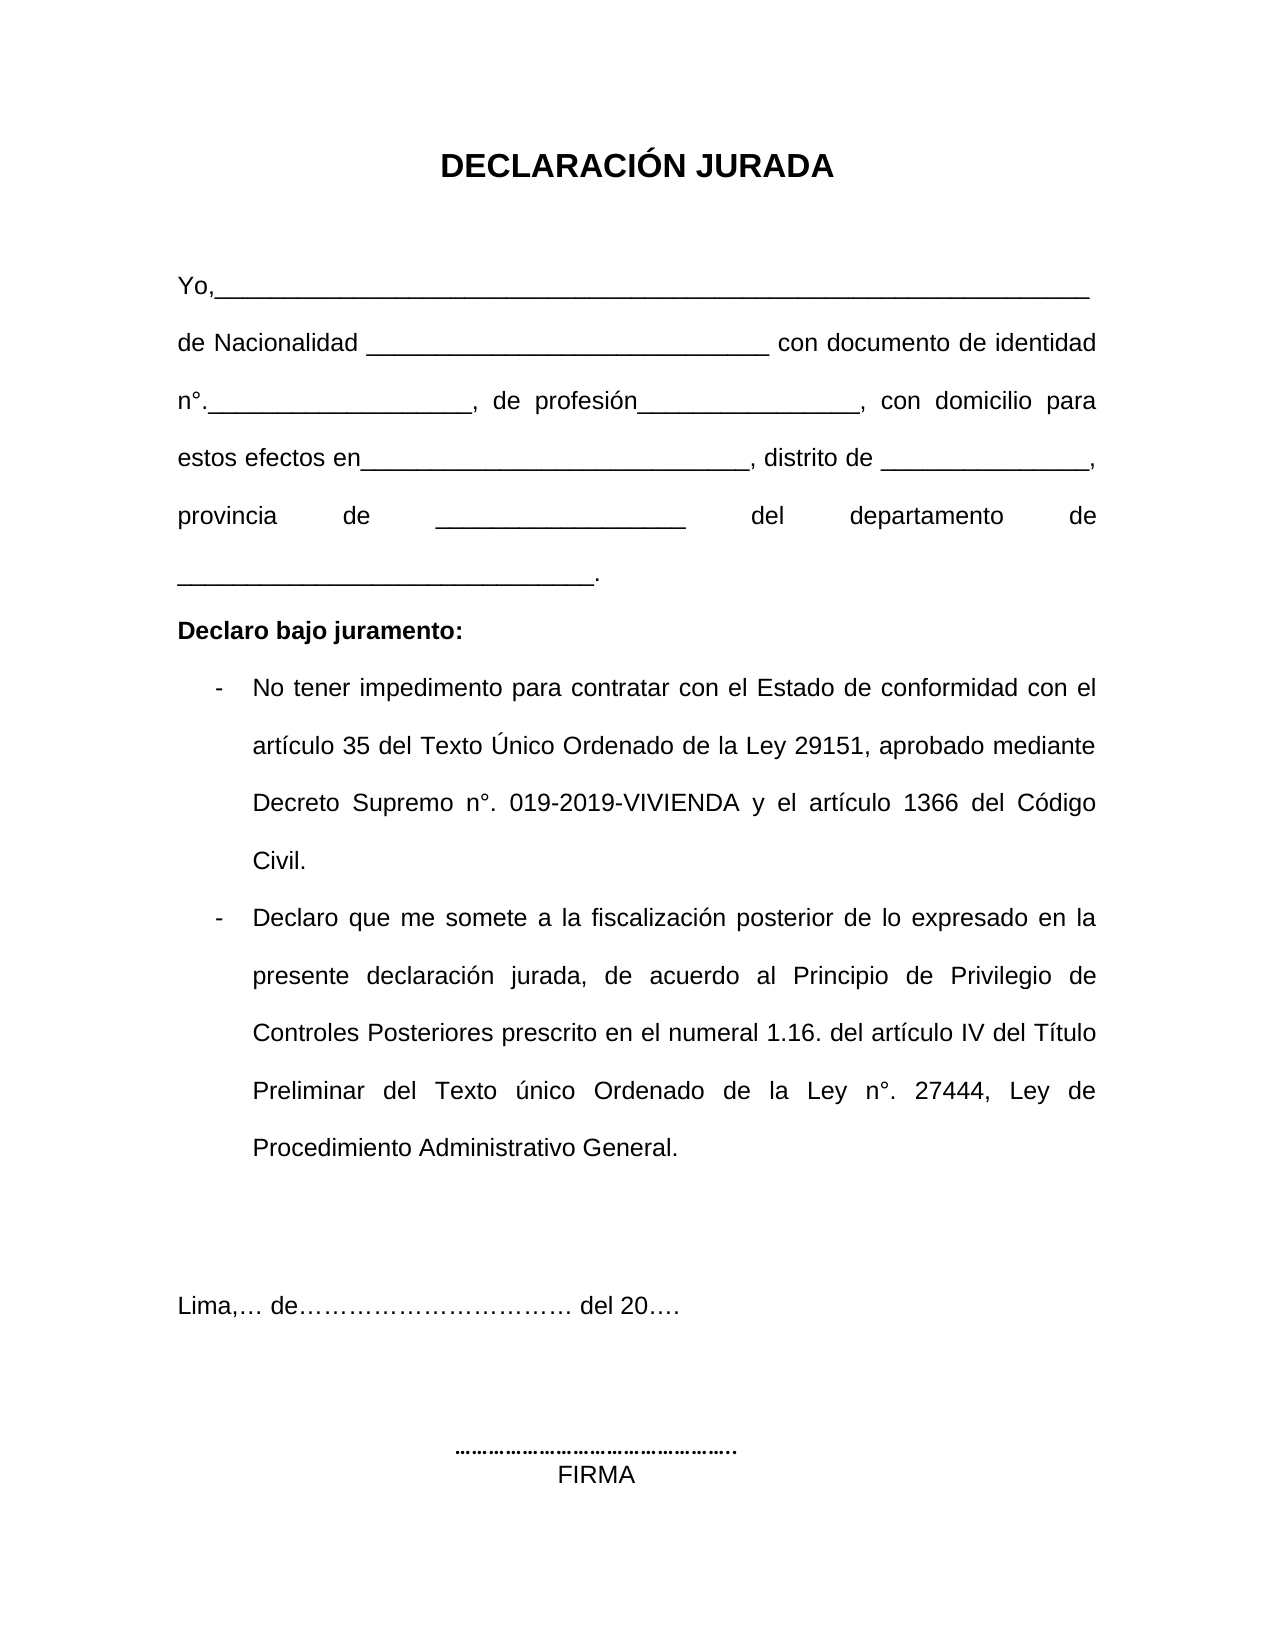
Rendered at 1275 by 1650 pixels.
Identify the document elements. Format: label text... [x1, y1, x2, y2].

text Declaro bajo juramento: [177, 616, 1098, 644]
subtitle DECLARACIÓN JURADA [177, 146, 1098, 184]
list No tener impedimento para contratar con el Estado de conformidad con el artículo 35 del Texto Único Ordenado de la Ley 29151, aprobado mediante Decreto Supremo n°. 019-2019-VIVIENDA y el artículo 1366 del Código Civil. [215, 673, 1098, 874]
text ………………………………………….. [177, 1432, 1015, 1460]
list Declaro que me somete a la fiscalización posterior de lo expresado en la presente declaración jurada, de acuerdo al Principio de Privilegio de Controles Posteriores prescrito en el numeral 1.16. del artículo IV del Título Preliminar del Texto único Ordenado de la Ley n°. 27444, Ley de Procedimiento Administrativo General. [215, 903, 1098, 1162]
text Lima,… de…………………………… del 20…. [177, 1291, 1015, 1320]
text FIRMA [177, 1460, 1015, 1489]
text Yo,_______________________________________________________________ de Nacionalidad _____________________________ con documento de identidad n°.___________________, de profesión________________, con domicilio para estos efectos en____________________________, distrito de _______________, provincia de __________________ del departamento de ______________________________. [177, 271, 1098, 587]
